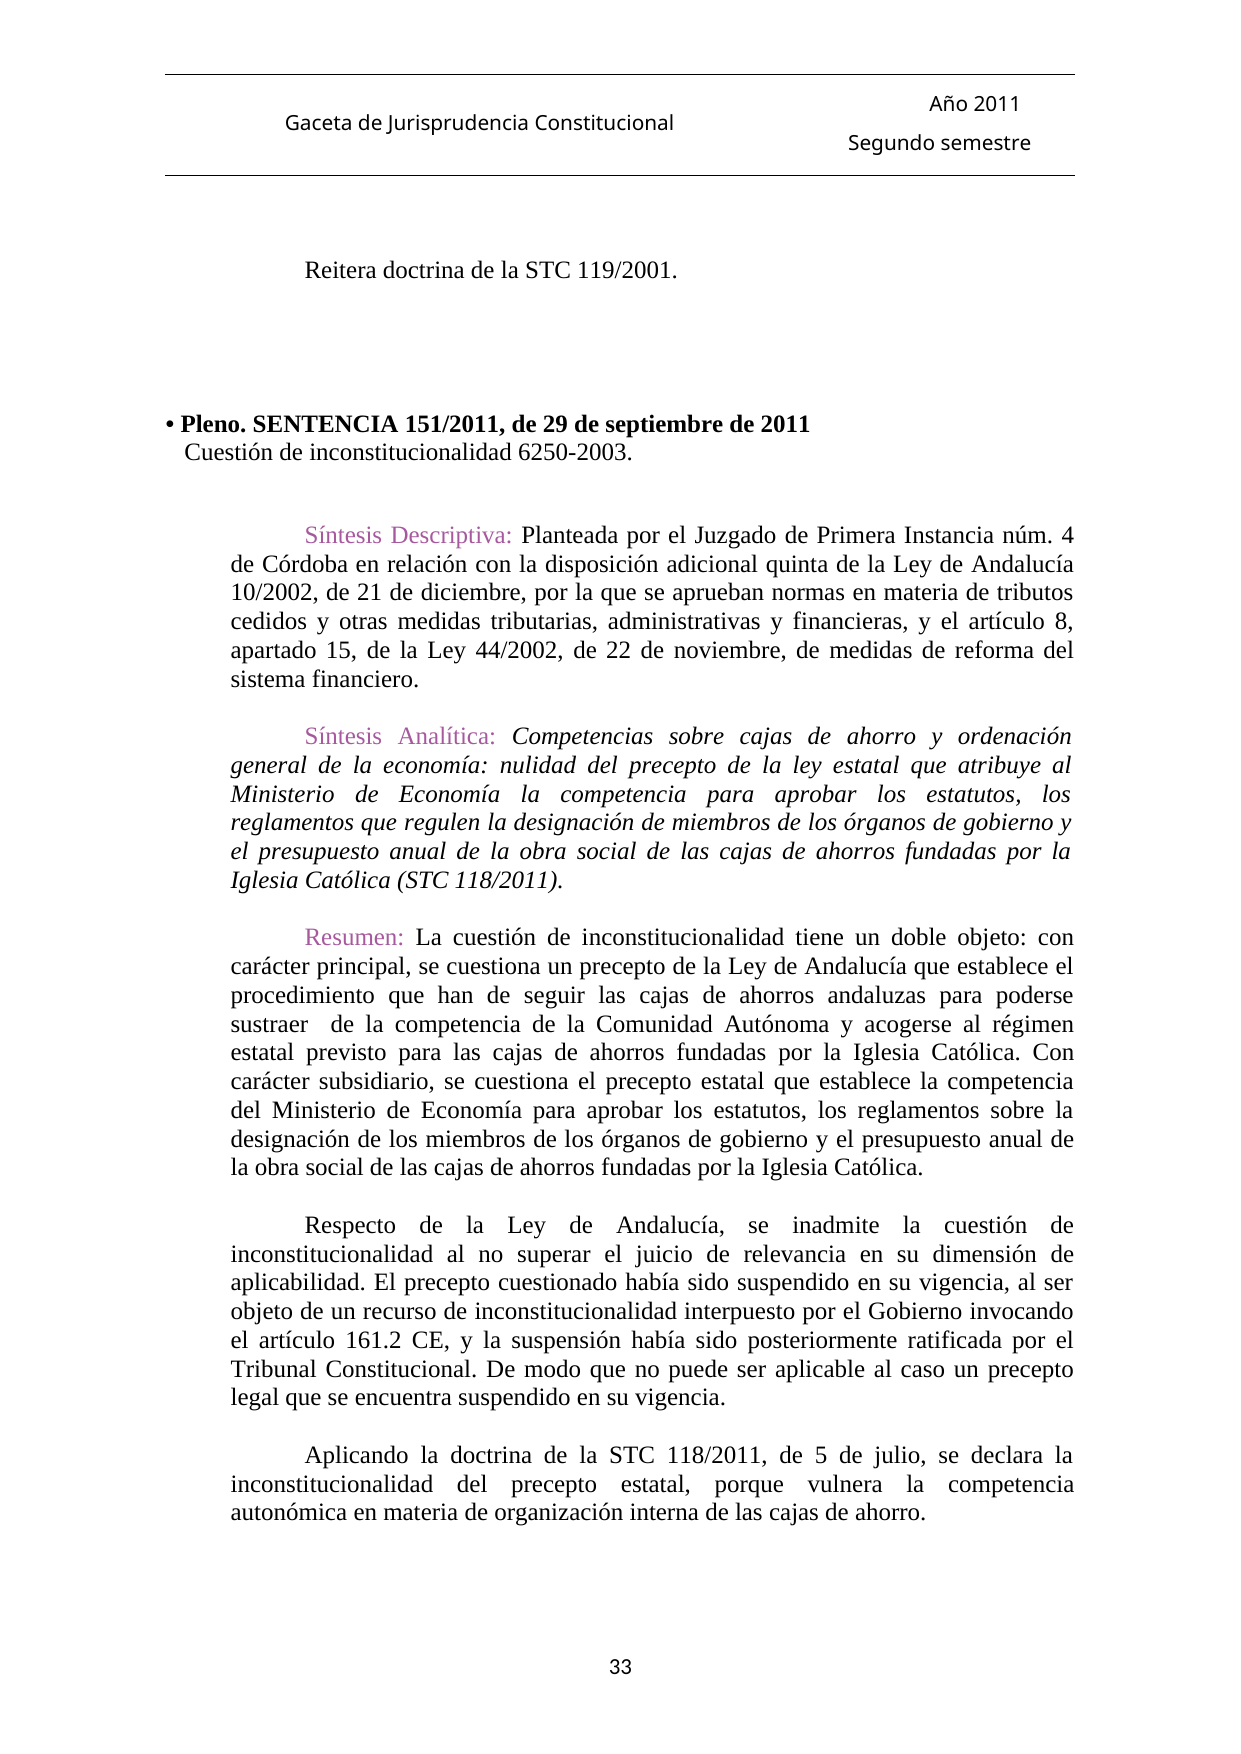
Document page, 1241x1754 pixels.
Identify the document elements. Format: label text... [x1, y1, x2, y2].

text Respecto de la Ley de Andalucía, se inadmite la cuestión de inconstitucionalidad al no superar el juicio de relevancia en su dimensión de aplicabilidad. El precepto cuestionado había sido suspendido en su vigencia, al ser objeto de un recurso de inconstitucionalidad interpuesto por el Gobierno invocando el artículo 161.2 CE, y la suspensión había sido posteriormente ratificada por el Tribunal Constitucional. De modo que no puede ser aplicable al caso un precepto legal que se encuentra suspendido en su vigencia. [230, 1210, 1075, 1411]
text Resumen: La cuestión de inconstitucionalidad tiene un doble objeto: con carácter principal, se cuestiona un precepto de la Ley de Andalucía que establece el procedimiento que han de seguir las cajas de ahorros andaluzas para poderse sustraer de la competencia de la Comunidad Autónoma y acogerse al régimen estatal previsto para las cajas de ahorros fundadas por la Iglesia Católica. Con carácter subsidiario, se cuestiona el precepto estatal que establece la competencia del Ministerio de Economía para aprobar los estatutos, los reglamentos sobre la designación de los miembros de los órganos de gobierno y el presupuesto anual de la obra social de las cajas de ahorros fundadas por la Iglesia Católica. [230, 922, 1075, 1181]
text Síntesis Analítica: Competencias sobre cajas de ahorro y ordenación general de la economía: nulidad del precepto de la ley estatal que atribuye al Ministerio de Economía la competencia para aprobar los estatutos, los reglamentos que regulen la designación de miembros de los órganos de gobierno y el presupuesto anual de la obra social de las cajas de ahorros fundadas por la Iglesia Católica (STC 118/2011). [230, 721, 1075, 894]
text Aplicando la doctrina de la STC 118/2011, de 5 de julio, se declara la inconstitucionalidad del precepto estatal, porque vulnera la competencia autonómica en materia de organización interna de las cajas de ahorro. [230, 1440, 1075, 1526]
text • Pleno. SENTENCIA 151/2011, de 29 de septiembre de 2011 [165, 409, 1075, 437]
text Reitera doctrina de la STC 119/2001. [230, 255, 1075, 284]
text Síntesis Descriptiva: Planteada por el Juzgado de Primera Instancia núm. 4 de Córdoba en relación con la disposición adicional quinta de la Ley de Andalucía 10/2002, de 21 de diciembre, por la que se aprueban normas en materia de tributos cedidos y otras medidas tributarias, administrativas y financieras, y el artículo 8, apartado 15, de la Ley 44/2002, de 22 de noviembre, de medidas de reforma del sistema financiero. [230, 520, 1075, 692]
text Cuestión de inconstitucionalidad 6250-2003. [165, 437, 1075, 466]
